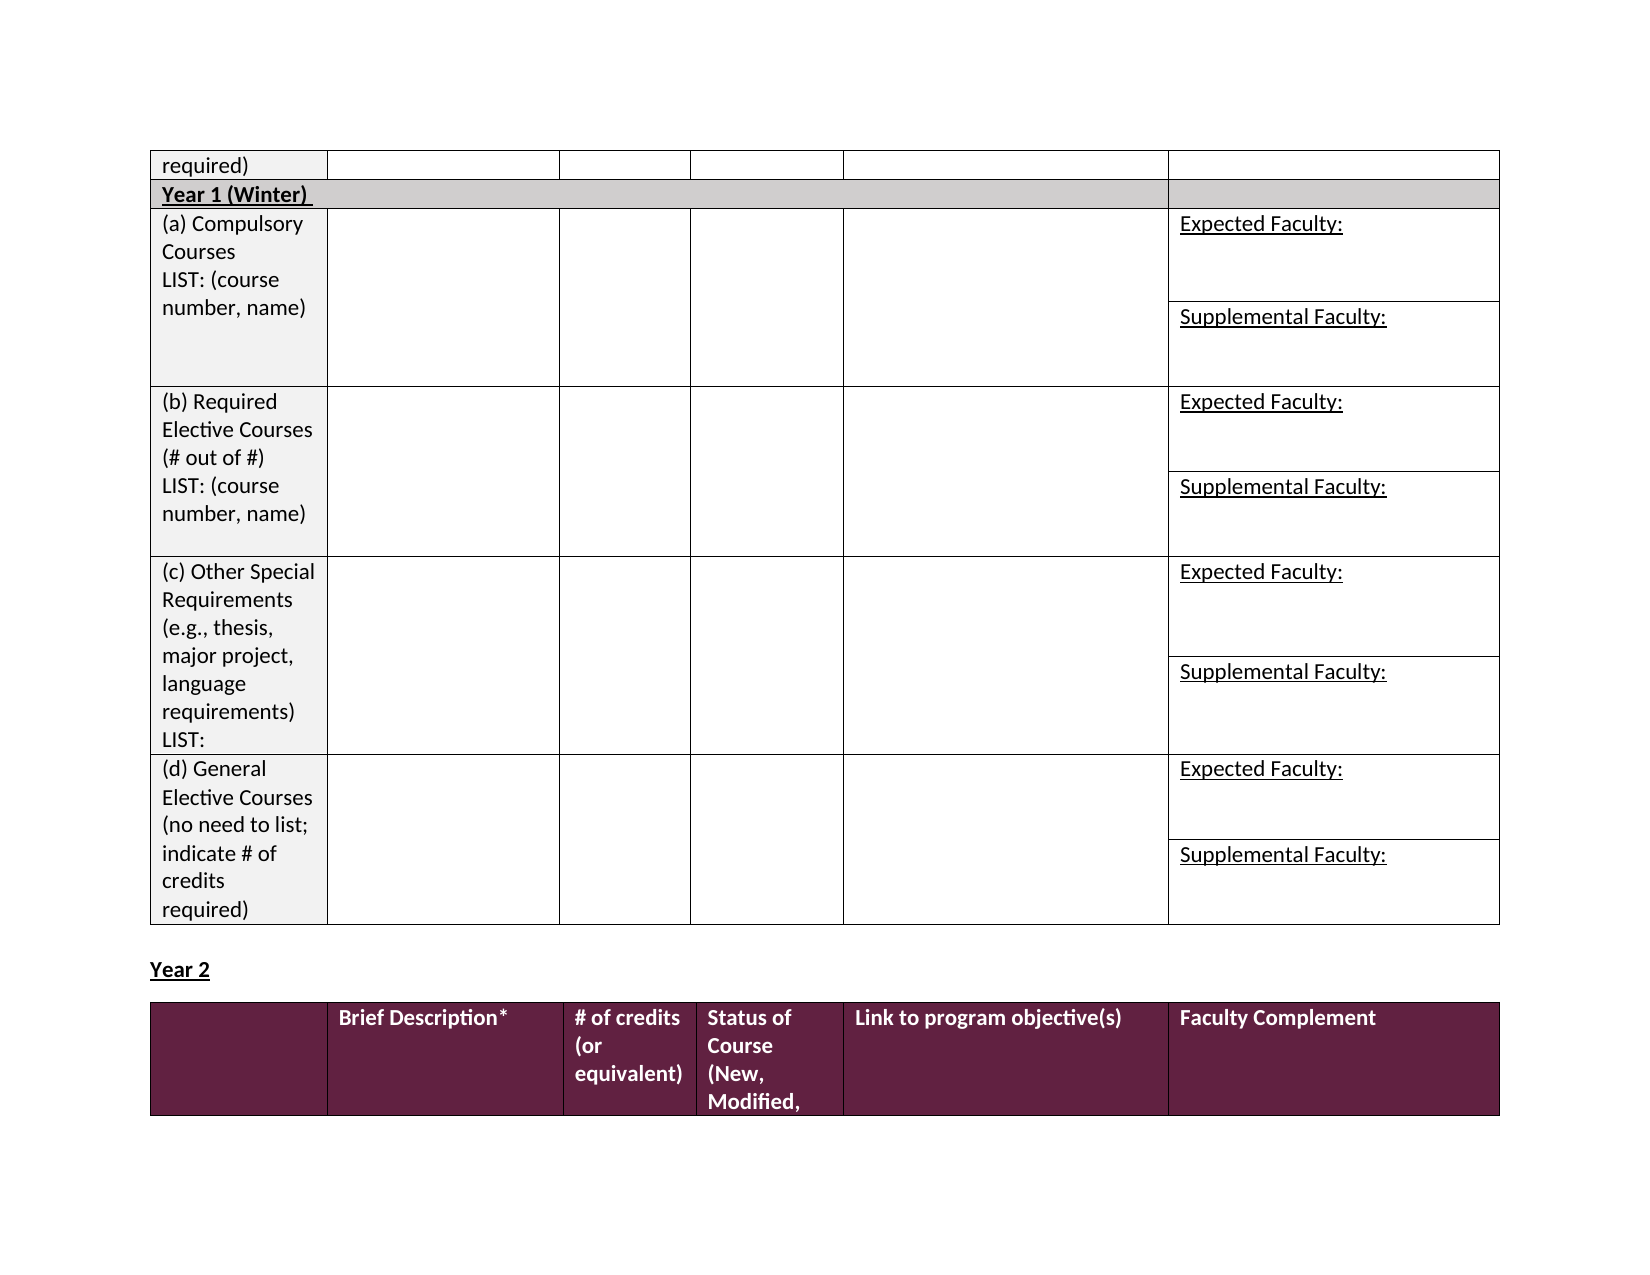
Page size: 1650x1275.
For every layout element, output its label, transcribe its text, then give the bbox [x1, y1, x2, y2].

table_cell [560, 557, 690, 753]
table_header Brief Description* [328, 1003, 563, 1115]
table_cell [691, 755, 843, 924]
table_cell [328, 755, 559, 924]
table_cell [844, 209, 1168, 386]
table_cell Expected Faculty: [1169, 387, 1499, 471]
table_cell [691, 557, 843, 753]
table_cell [691, 209, 843, 386]
table_cell Expected Faculty: [1169, 755, 1499, 839]
table_header Faculty Complement [1169, 1003, 1499, 1115]
text Year 2 [150, 925, 1500, 983]
table_cell [844, 755, 1168, 924]
table_cell Supplemental Faculty: [1169, 840, 1499, 924]
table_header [564, 1003, 696, 1115]
table_cell Supplemental Faculty: [1169, 472, 1499, 556]
table_cell Supplemental Faculty: [1169, 302, 1499, 386]
table_cell [691, 387, 843, 556]
table_cell (b) Required Elective Courses (# out of #) LIST: (course number, name) [151, 387, 327, 556]
table_cell Supplemental Faculty: [1169, 657, 1499, 753]
table_cell [328, 209, 559, 386]
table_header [697, 1003, 843, 1115]
table_cell [560, 209, 690, 386]
table_header [151, 1003, 327, 1115]
table_cell Year 1 (Winter) [151, 180, 1168, 208]
table_cell Expected Faculty: [1169, 209, 1499, 301]
table_cell [328, 557, 559, 753]
table_cell [328, 387, 559, 556]
table_cell (c) Other Special Requirements (e.g., thesis, major project, language requirements) LIST: [151, 557, 327, 753]
table_cell [844, 387, 1168, 556]
table_cell Expected Faculty: [1169, 557, 1499, 656]
table_cell [1169, 180, 1499, 208]
table_cell [844, 557, 1168, 753]
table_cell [1169, 151, 1499, 179]
table_cell [560, 387, 690, 556]
table_cell (d) General Elective Courses (no need to list; indicate # of credits required) [151, 755, 327, 924]
table_cell [560, 755, 690, 924]
table_cell (a) Compulsory Courses LIST: (course number, name) [151, 209, 327, 386]
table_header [844, 1003, 1168, 1115]
